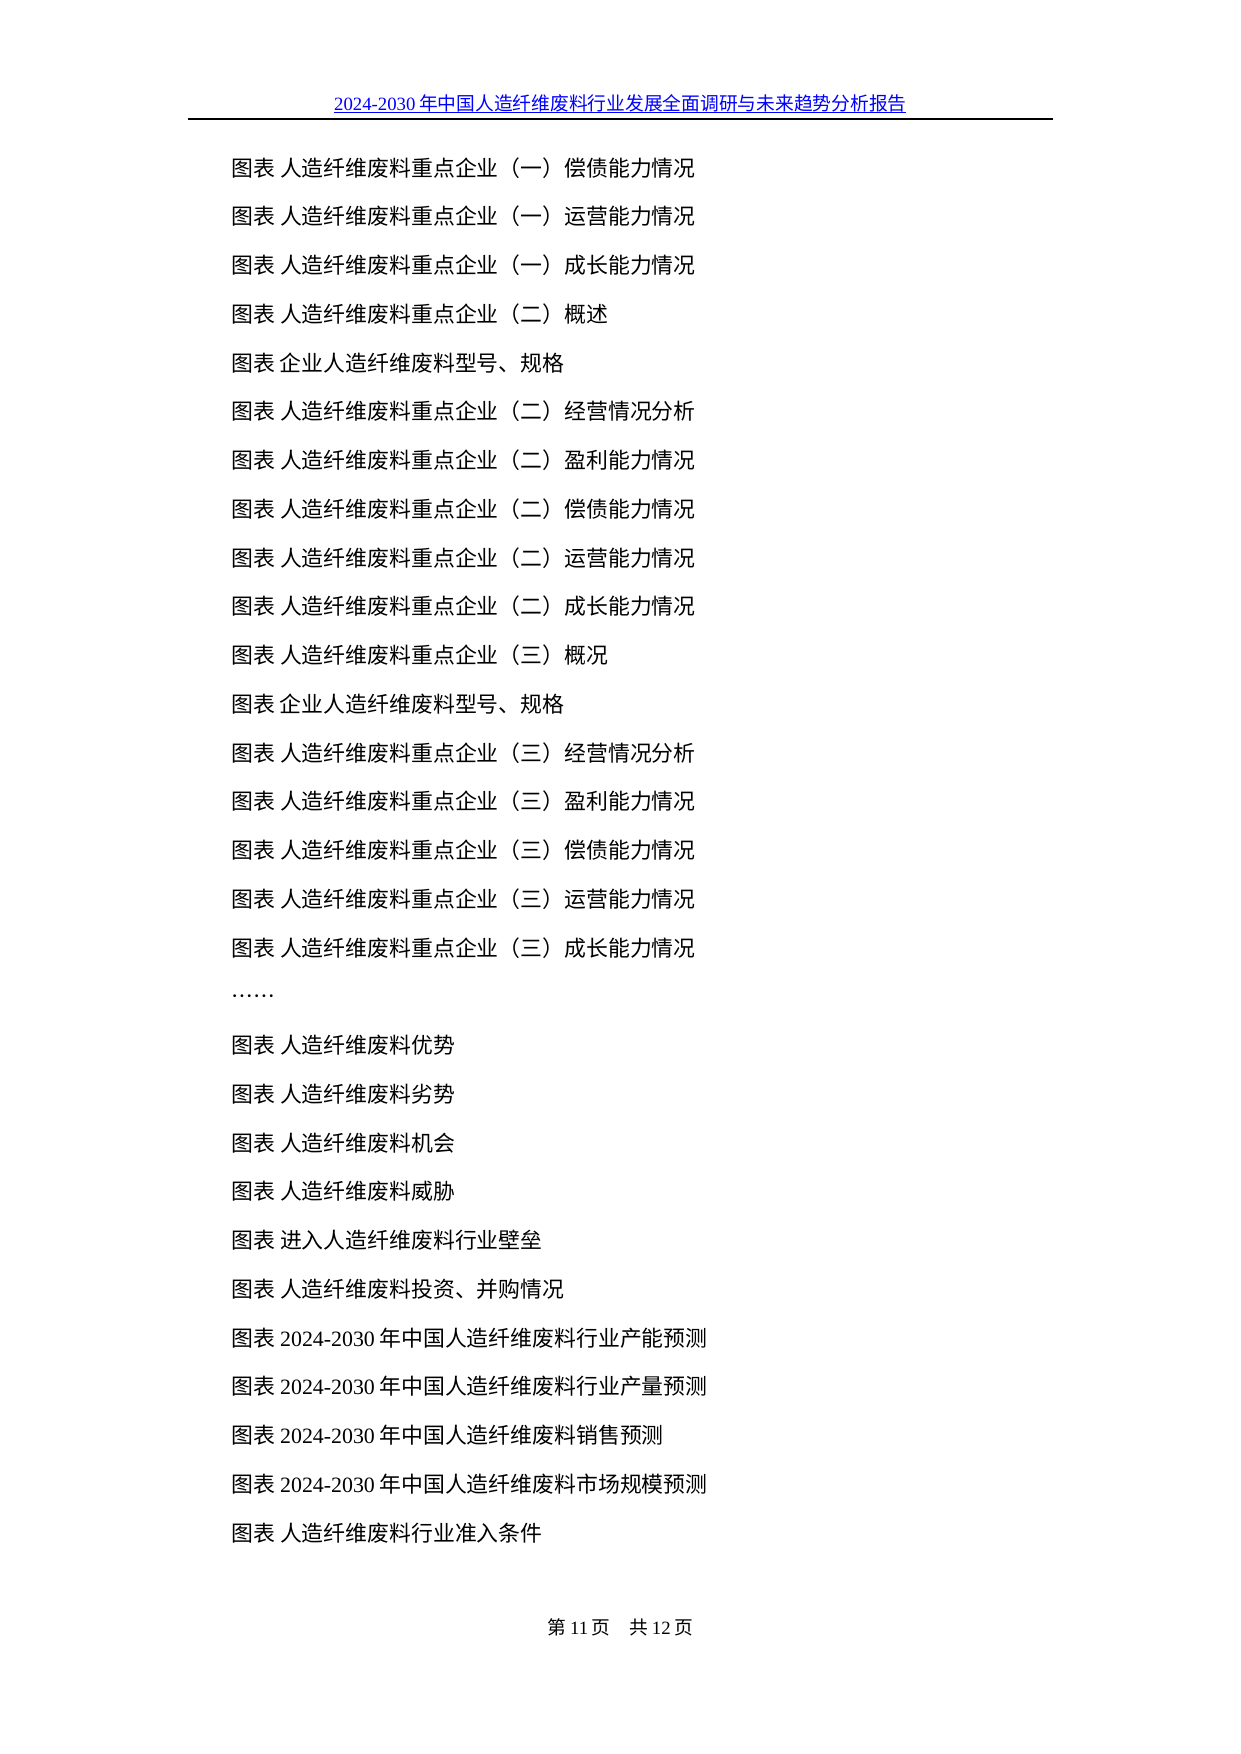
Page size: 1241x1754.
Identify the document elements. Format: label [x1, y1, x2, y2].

text [187, 150, 1053, 1548]
